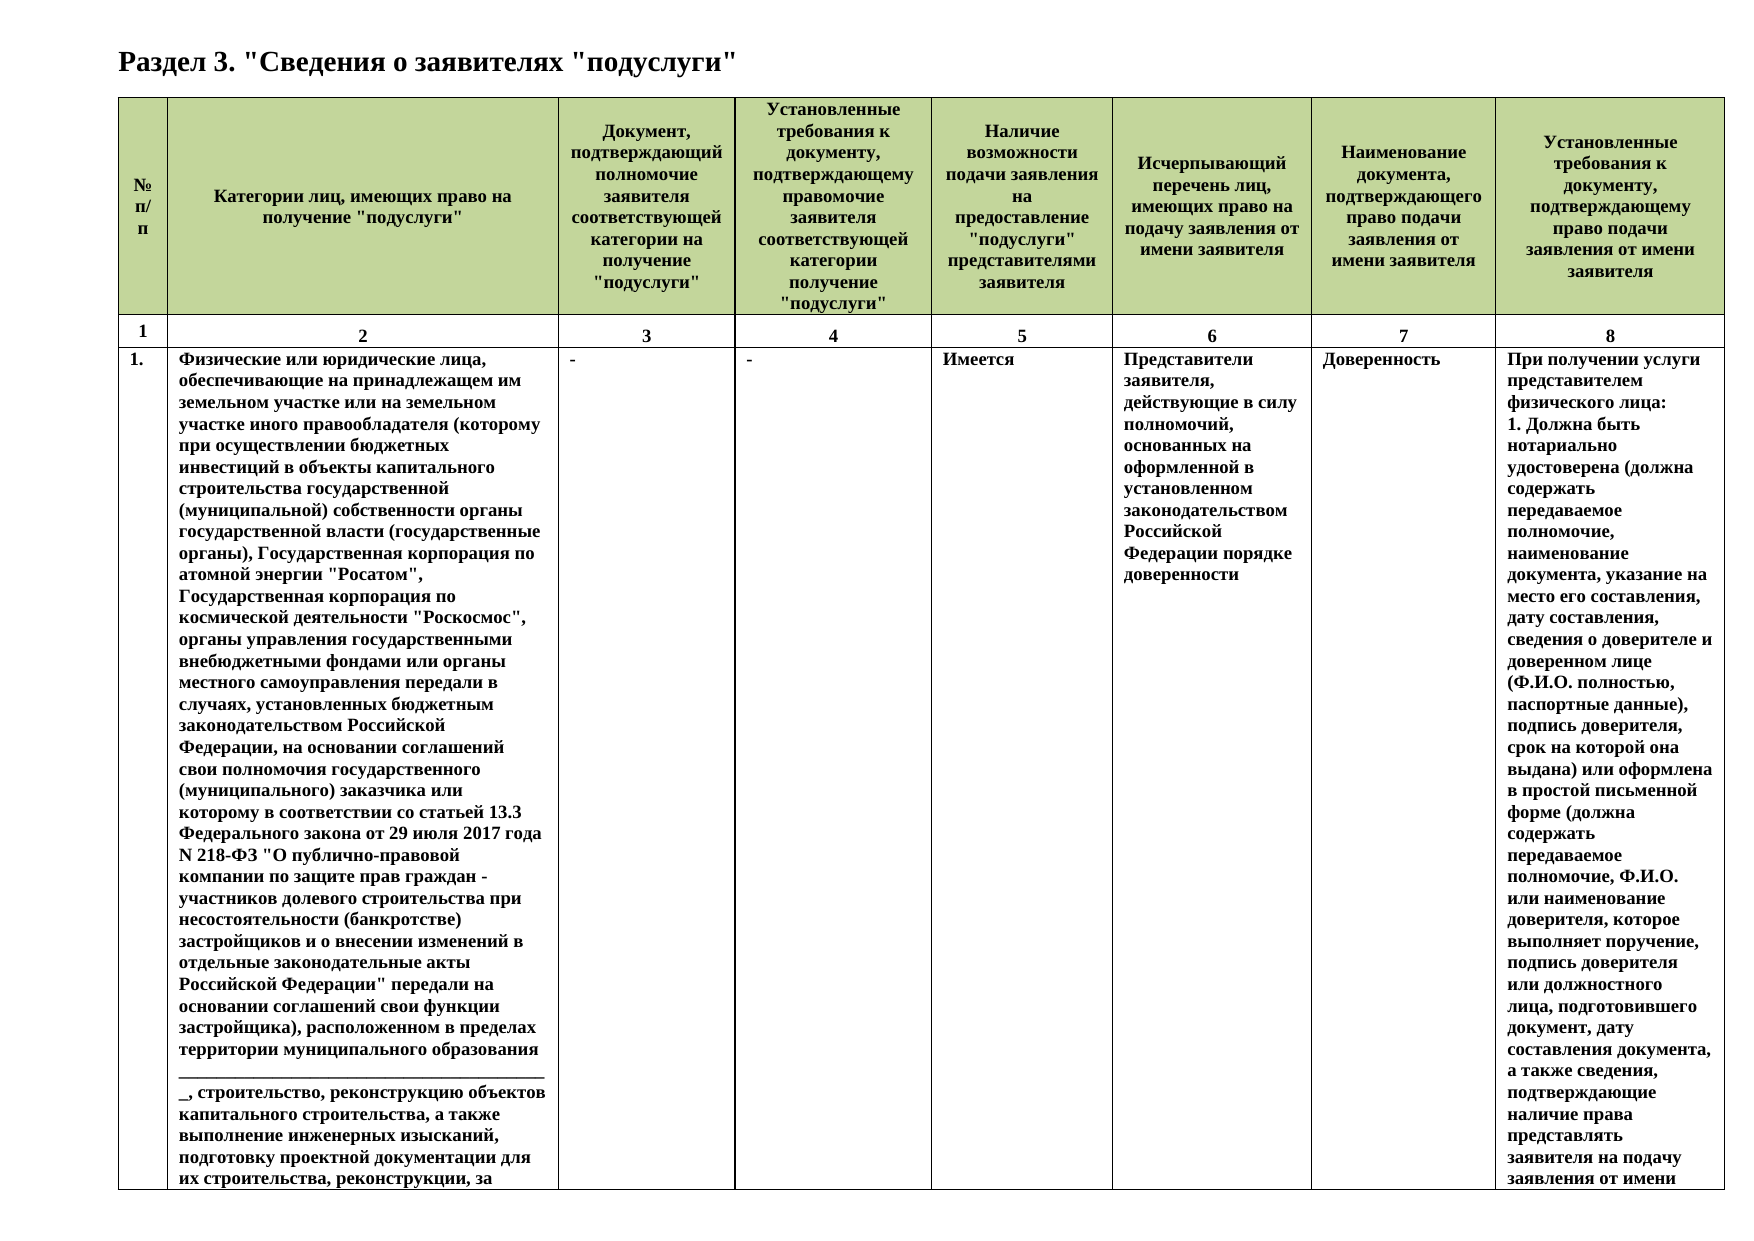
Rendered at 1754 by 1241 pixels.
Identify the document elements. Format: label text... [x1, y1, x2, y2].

table_header Исчерпывающий перечень лиц, имеющих право на подачу заявления от имени заявителя [1113, 98, 1311, 314]
table_cell 3 [559, 315, 734, 347]
table_header Категории лиц, имеющих право на получение "подуслуги" [168, 98, 558, 314]
table_cell - [559, 348, 734, 1189]
table_header № п/п [119, 98, 167, 314]
table_cell 4 [736, 315, 931, 347]
table_cell 7 [1312, 315, 1495, 347]
table_header Наименование документа, подтверждающего право подачи заявления от имени заявителя [1312, 98, 1495, 314]
table_cell 1 [119, 315, 167, 347]
text Раздел 3. "Сведения о заявителях "подуслуги" [118, 44, 1683, 78]
table_cell - [736, 348, 931, 1189]
table_cell Имеется [932, 348, 1112, 1189]
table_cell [168, 348, 558, 1189]
table_header Наличие возможности подачи заявления на предоставление "подуслуги" представителями заявителя [932, 98, 1112, 314]
table_header Документ, подтверждающий полномочие заявителя соответствующей категории на получение "подуслуги" [559, 98, 734, 314]
table_cell Доверенность [1312, 348, 1495, 1189]
table_cell 5 [932, 315, 1112, 347]
table_cell 6 [1113, 315, 1311, 347]
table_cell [1496, 348, 1724, 1189]
table_header Установленные требования к документу, подтверждающему право подачи заявления от имени заявителя [1496, 98, 1724, 314]
table_cell 1. [119, 348, 167, 1189]
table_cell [1113, 348, 1311, 1189]
table_header Установленные требования к документу, подтверждающему правомочие заявителя соответствующей категории получение "подуслуги" [736, 98, 931, 314]
table_cell 8 [1496, 315, 1724, 347]
table_cell 2 [168, 315, 558, 347]
